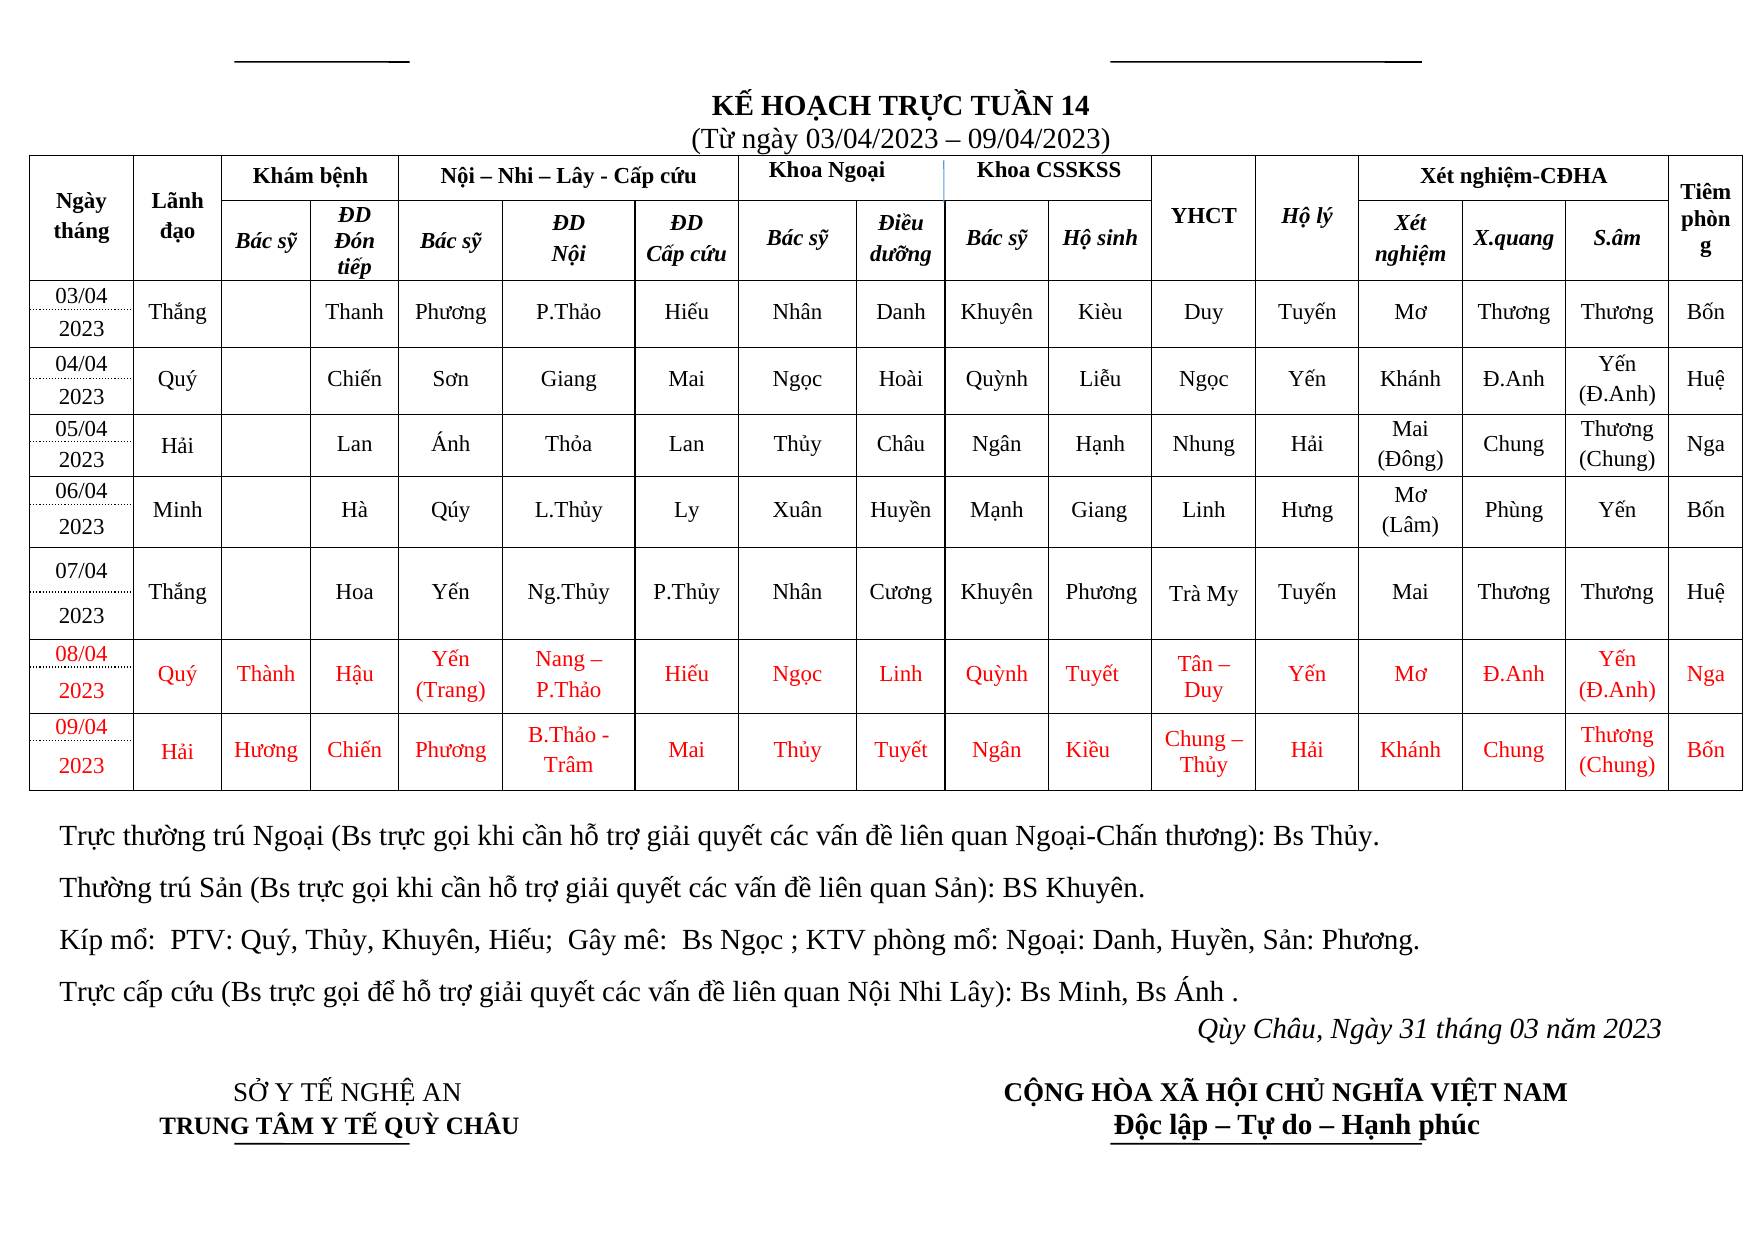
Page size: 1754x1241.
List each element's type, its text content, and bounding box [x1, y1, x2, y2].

table_cell Bác sỹ [946, 201, 1048, 280]
table_cell Mơ [1359, 281, 1462, 347]
table_cell Hộ sinh [1049, 201, 1151, 280]
table_cell Thắng [134, 548, 221, 639]
table_cell Kièu [1049, 281, 1151, 347]
table_cell Trà My [1152, 548, 1255, 639]
table_cell 2023 [30, 591, 133, 639]
table_header Khoa Ngoại Khoa CSSKSS [739, 156, 1151, 199]
table_cell Nga [1669, 640, 1742, 712]
table_cell L.Thủy [503, 477, 634, 547]
table_cell Mai (Đông) [1359, 415, 1462, 476]
table_cell Mai [636, 348, 738, 413]
table_cell ĐD Đón tiếp [311, 201, 398, 280]
table_cell Khánh [1359, 348, 1462, 413]
table_cell Nhân [739, 548, 856, 639]
table_cell Bác sỹ [739, 201, 856, 280]
table_cell Tuyết [857, 714, 944, 790]
table_cell Ng.Thủy [503, 548, 634, 639]
table_cell Thành [222, 640, 310, 712]
table_cell Bác sỹ [399, 201, 502, 280]
table_cell Tuyến [1256, 281, 1358, 347]
table_cell Bốn [1669, 281, 1742, 347]
table_cell Nga [1669, 415, 1742, 476]
table_cell Danh [857, 281, 944, 347]
text Kíp mổ: PTV: Quý, Thủy, Khuyên, Hiếu; Gây mê: Bs Ngọc ; KTV phòng mổ: Ngoại: Danh, Huyền, Sản: Phương. [59, 907, 1742, 959]
table_cell Chung [1463, 714, 1565, 790]
table_cell Yến (Đ.Anh) [1566, 348, 1668, 413]
table_cell 08/04 [30, 640, 133, 666]
table_cell Quỳnh [946, 348, 1048, 413]
table_cell Thủy [739, 714, 856, 790]
table_cell Hải [1256, 714, 1358, 790]
table_cell Thương [1566, 281, 1668, 347]
table_cell Khuyên [946, 281, 1048, 347]
table_cell 2023 [30, 378, 133, 413]
table_cell 03/04 [30, 281, 133, 309]
table_cell 04/04 [30, 348, 133, 378]
table_cell Thương [1463, 548, 1565, 639]
table_cell P.Thảo [503, 281, 634, 347]
table_cell Linh [857, 640, 944, 712]
table_cell Chiến [311, 714, 398, 790]
table_cell Hải [134, 714, 221, 790]
table_cell Thương [1463, 281, 1565, 347]
table_cell Ngọc [739, 348, 856, 413]
table_cell Mơ (Lâm) [1359, 477, 1462, 547]
table_cell Xuân [739, 477, 856, 547]
table_cell Thương (Chung) [1566, 714, 1668, 790]
table_cell Tân – Duy [1152, 640, 1255, 712]
table_cell Cương [857, 548, 944, 639]
table_cell Nhung [1152, 415, 1255, 476]
table_cell Duy [1152, 281, 1255, 347]
table_cell Hà [311, 477, 398, 547]
table_cell Quý [134, 640, 221, 712]
table_cell Quỳnh [946, 640, 1048, 712]
table_cell Bốn [1669, 714, 1742, 790]
table_header Tiêm phòng [1669, 156, 1742, 280]
table_cell Xét nghiệm [1359, 201, 1462, 280]
table_cell Thương (Chung) [1566, 415, 1668, 476]
table_cell Minh [134, 477, 221, 547]
table_cell Mơ [1359, 640, 1462, 712]
table_cell Hoa [311, 548, 398, 639]
text (Từ ngày 03/04/2023 – 09/04/2023) [59, 121, 1742, 155]
table_cell Yến (Đ.Anh) [1566, 640, 1668, 712]
table_cell Hải [134, 415, 221, 476]
table_cell Linh [1152, 477, 1255, 547]
table_cell Chung [1463, 415, 1565, 476]
table_cell Nang – P.Thảo [503, 640, 634, 712]
table_cell Liễu [1049, 348, 1151, 413]
table_cell [222, 281, 310, 347]
table_header Nội – Nhi – Lây - Cấp cứu [399, 156, 738, 199]
table_cell Hoài [857, 348, 944, 413]
table_cell Phùng [1463, 477, 1565, 547]
table_cell Chung – Thủy [1152, 714, 1255, 790]
table_cell Đ.Anh [1463, 348, 1565, 413]
text TRUNG TÂM Y TẾ QUỲ CHÂU Độc lập – Tự do – Hạnh phúc [59, 1107, 1742, 1141]
table_cell Hạnh [1049, 415, 1151, 476]
table_header YHCT [1152, 156, 1255, 280]
table_cell Tuyến [1256, 548, 1358, 639]
table_cell Huệ [1669, 348, 1742, 413]
table_header Lãnh đạo [134, 156, 221, 280]
table_cell Chiến [311, 348, 398, 413]
table_cell Khánh [1359, 714, 1462, 790]
table_cell Sơn [399, 348, 502, 413]
table_cell Giang [503, 348, 634, 413]
table_cell Mai [1359, 548, 1462, 639]
table_cell Ngọc [1152, 348, 1255, 413]
table_cell Lan [636, 415, 738, 476]
table_cell Yến [1256, 640, 1358, 712]
table_cell Châu [857, 415, 944, 476]
table_cell [222, 477, 310, 547]
table_cell [222, 548, 310, 639]
table_cell Hiếu [636, 640, 738, 712]
table_cell Bốn [1669, 477, 1742, 547]
table_cell Hải [1256, 415, 1358, 476]
table_cell ĐD Cấp cứu [636, 201, 738, 280]
text KẾ HOẠCH TRỰC TUẦN 14 [59, 88, 1742, 121]
text Qùy Châu, Ngày 31 tháng 03 năm 2023 [59, 1012, 1742, 1045]
table_cell Yến [1566, 477, 1668, 547]
table_cell Huyền [857, 477, 944, 547]
table_cell Hương [222, 714, 310, 790]
table_cell B.Thảo - Trâm [503, 714, 634, 790]
table_cell 2023 [30, 666, 133, 712]
table_cell Yến (Trang) [399, 640, 502, 712]
table_cell Khuyên [946, 548, 1048, 639]
text Thường trú Sản (Bs trực gọi khi cần hỗ trợ giải quyết các vấn đề liên quan Sản): BS Khuyên. [59, 855, 1742, 907]
table_cell 2023 [30, 504, 133, 547]
table_cell 2023 [30, 740, 133, 790]
table_cell 05/04 [30, 415, 133, 441]
table_cell Thủy [739, 415, 856, 476]
table_cell Thương [1566, 548, 1668, 639]
table_cell Bác sỹ [222, 201, 310, 280]
table_cell 09/04 [30, 714, 133, 740]
table_cell Ánh [399, 415, 502, 476]
table_cell Huệ [1669, 548, 1742, 639]
text Trực cấp cứu (Bs trực gọi để hỗ trợ giải quyết các vấn đề liên quan Nội Nhi Lây): Bs Minh, Bs Ánh . [59, 959, 1742, 1012]
table_cell Ngọc [739, 640, 856, 712]
table_cell Phương [399, 714, 502, 790]
table_cell Ly [636, 477, 738, 547]
table_cell Yến [399, 548, 502, 639]
table_cell Hậu [311, 640, 398, 712]
table_cell Ngân [946, 714, 1048, 790]
table_cell Điều dưỡng [857, 201, 944, 280]
table_cell X.quang [1463, 201, 1565, 280]
table_cell ĐD Nội [503, 201, 634, 280]
table_cell P.Thủy [636, 548, 738, 639]
table_header Khám bệnh [222, 156, 398, 199]
table_cell 06/04 [30, 477, 133, 503]
table_header Hộ lý [1256, 156, 1358, 280]
table_cell Thanh [311, 281, 398, 347]
table_cell Đ.Anh [1463, 640, 1565, 712]
table_cell Phương [399, 281, 502, 347]
table_cell S.âm [1566, 201, 1668, 280]
table_cell Yến [1256, 348, 1358, 413]
table_cell Lan [311, 415, 398, 476]
table_cell Nhân [739, 281, 856, 347]
table_cell Hiếu [636, 281, 738, 347]
table_header Ngày tháng [30, 156, 133, 280]
table_cell Ngân [946, 415, 1048, 476]
text SỞ Y TẾ NGHỆ AN CỘNG HÒA XÃ HỘI CHỦ NGHĨA VIỆT NAM [59, 1076, 1742, 1107]
table_cell Phương [1049, 548, 1151, 639]
table_header Xét nghiệm-CĐHA [1359, 156, 1668, 199]
table_cell [222, 415, 310, 476]
table_cell Quý [134, 348, 221, 413]
table_cell 2023 [30, 441, 133, 476]
table_cell Tuyết [1049, 640, 1151, 712]
table_cell Thỏa [503, 415, 634, 476]
table_cell Mai [636, 714, 738, 790]
table_cell Giang [1049, 477, 1151, 547]
table_cell Hưng [1256, 477, 1358, 547]
table_cell Mạnh [946, 477, 1048, 547]
table_cell Qúy [399, 477, 502, 547]
table_cell [222, 348, 310, 413]
table_cell Thắng [134, 281, 221, 347]
table_cell 07/04 [30, 548, 133, 591]
table_cell Kiều [1049, 714, 1151, 790]
table_cell 2023 [30, 309, 133, 347]
text Trực thường trú Ngoại (Bs trực gọi khi cần hỗ trợ giải quyết các vấn đề liên quan Ngoại-Chấn thương): Bs Thủy. [59, 803, 1742, 855]
